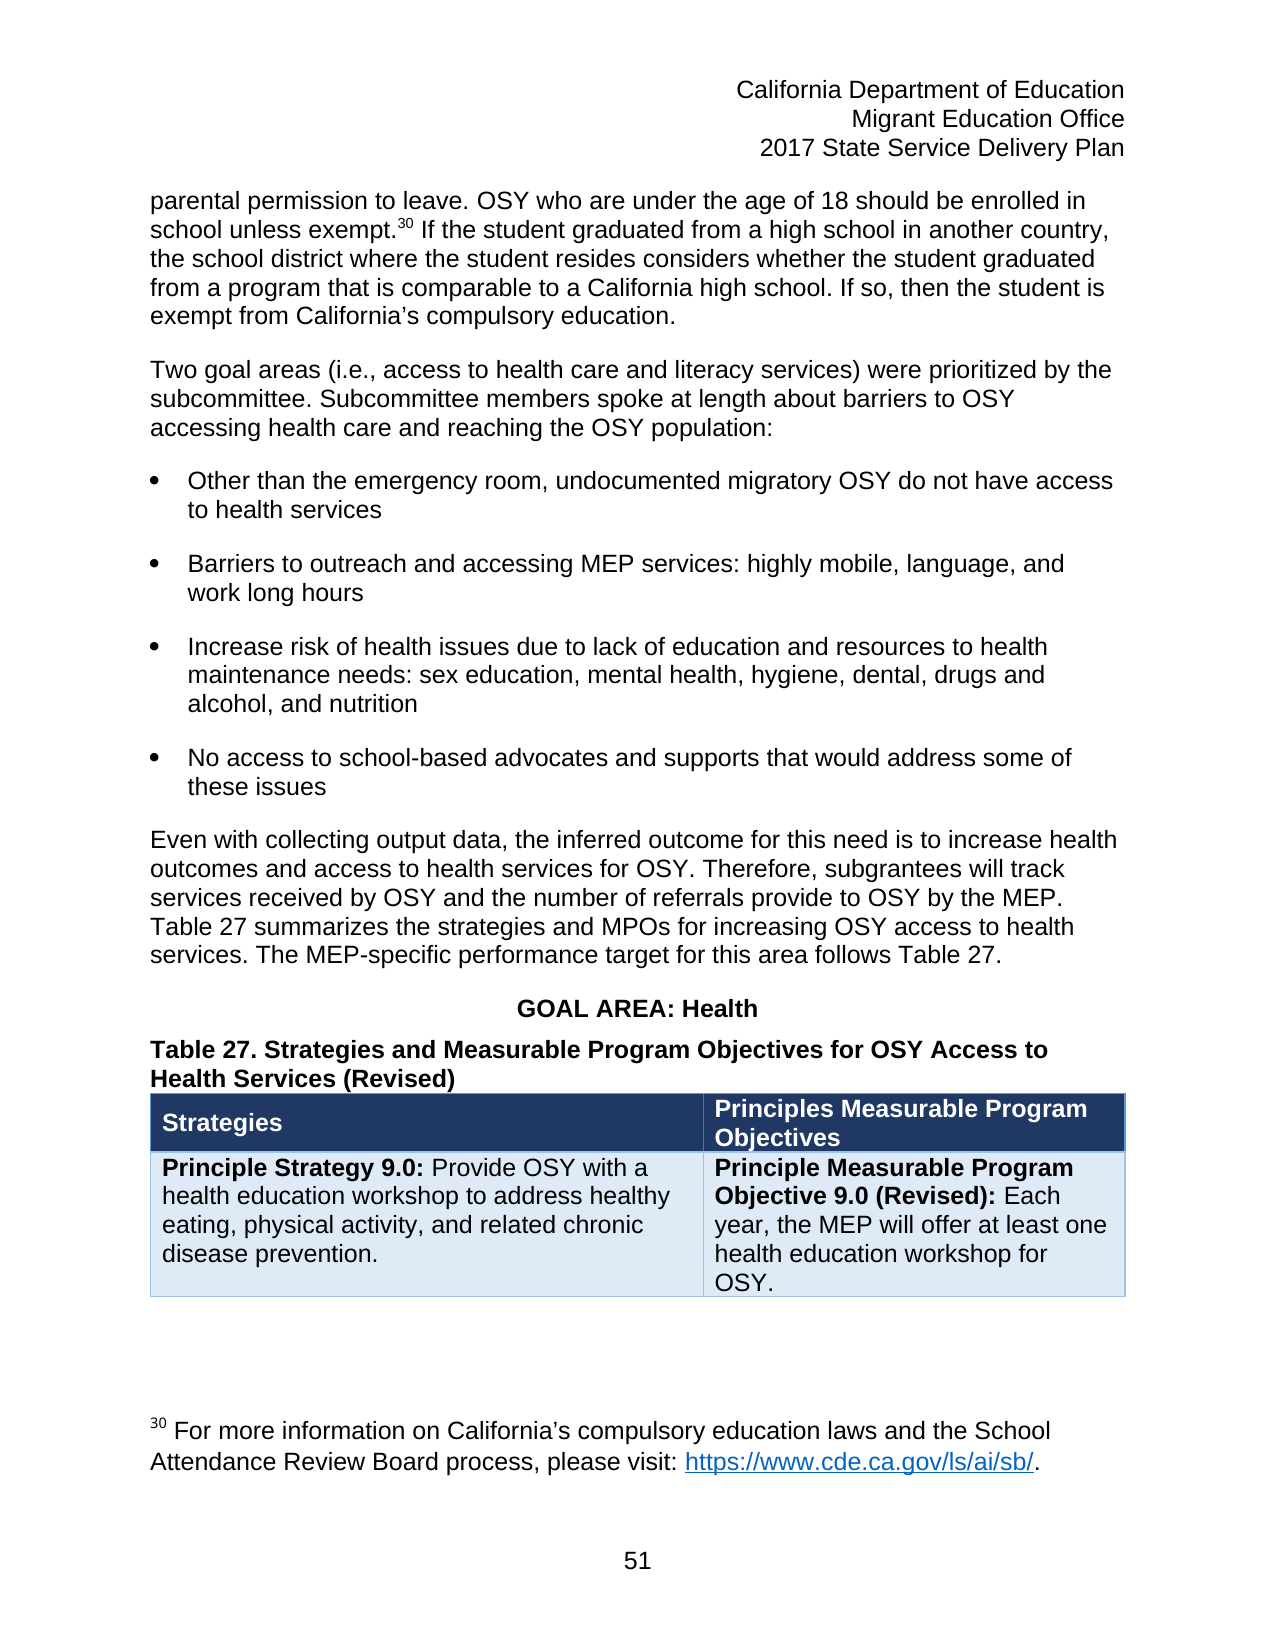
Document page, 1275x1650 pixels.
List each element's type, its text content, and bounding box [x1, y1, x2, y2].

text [150, 186, 1125, 330]
subtitle GOAL AREA: Health [150, 994, 1125, 1023]
list Barriers to outreach and accessing MEP services: highly mobile, language, and work long hours [150, 549, 1125, 606]
table_header Principles Measurable Program Objectives [704, 1094, 1124, 1151]
table_header Strategies [151, 1094, 703, 1151]
text Two goal areas (i.e., access to health care and literacy services) were prioritized by the subcommittee. Subcommittee members spoke at length about barriers to OSY accessing health care and reaching the OSY population: [150, 355, 1125, 441]
table_cell Principle Measurable Program Objective 9.0 (Revised): Each year, the MEP will offer at least one health education workshop for OSY. [704, 1153, 1124, 1296]
list Other than the emergency room, undocumented migratory OSY do not have access to health services [150, 466, 1125, 524]
list No access to school-based advocates and supports that would address some of these issues [150, 743, 1125, 800]
text Even with collecting output data, the inferred outcome for this need is to increase health outcomes and access to health services for OSY. Therefore, subgrantees will track services received by OSY and the number of referrals provide to OSY by the MEP. Table 27 summarizes the strategies and MPOs for increasing OSY access to health services. The MEP-specific performance target for this area follows Table 27. [150, 825, 1125, 969]
list Increase risk of health issues due to lack of education and resources to health maintenance needs: sex education, mental health, hygiene, dental, drugs and alcohol, and nutrition [150, 631, 1125, 718]
table_cell Principle Strategy 9.0: Provide OSY with a health education workshop to address healthy eating, physical activity, and related chronic disease prevention. [151, 1153, 703, 1296]
